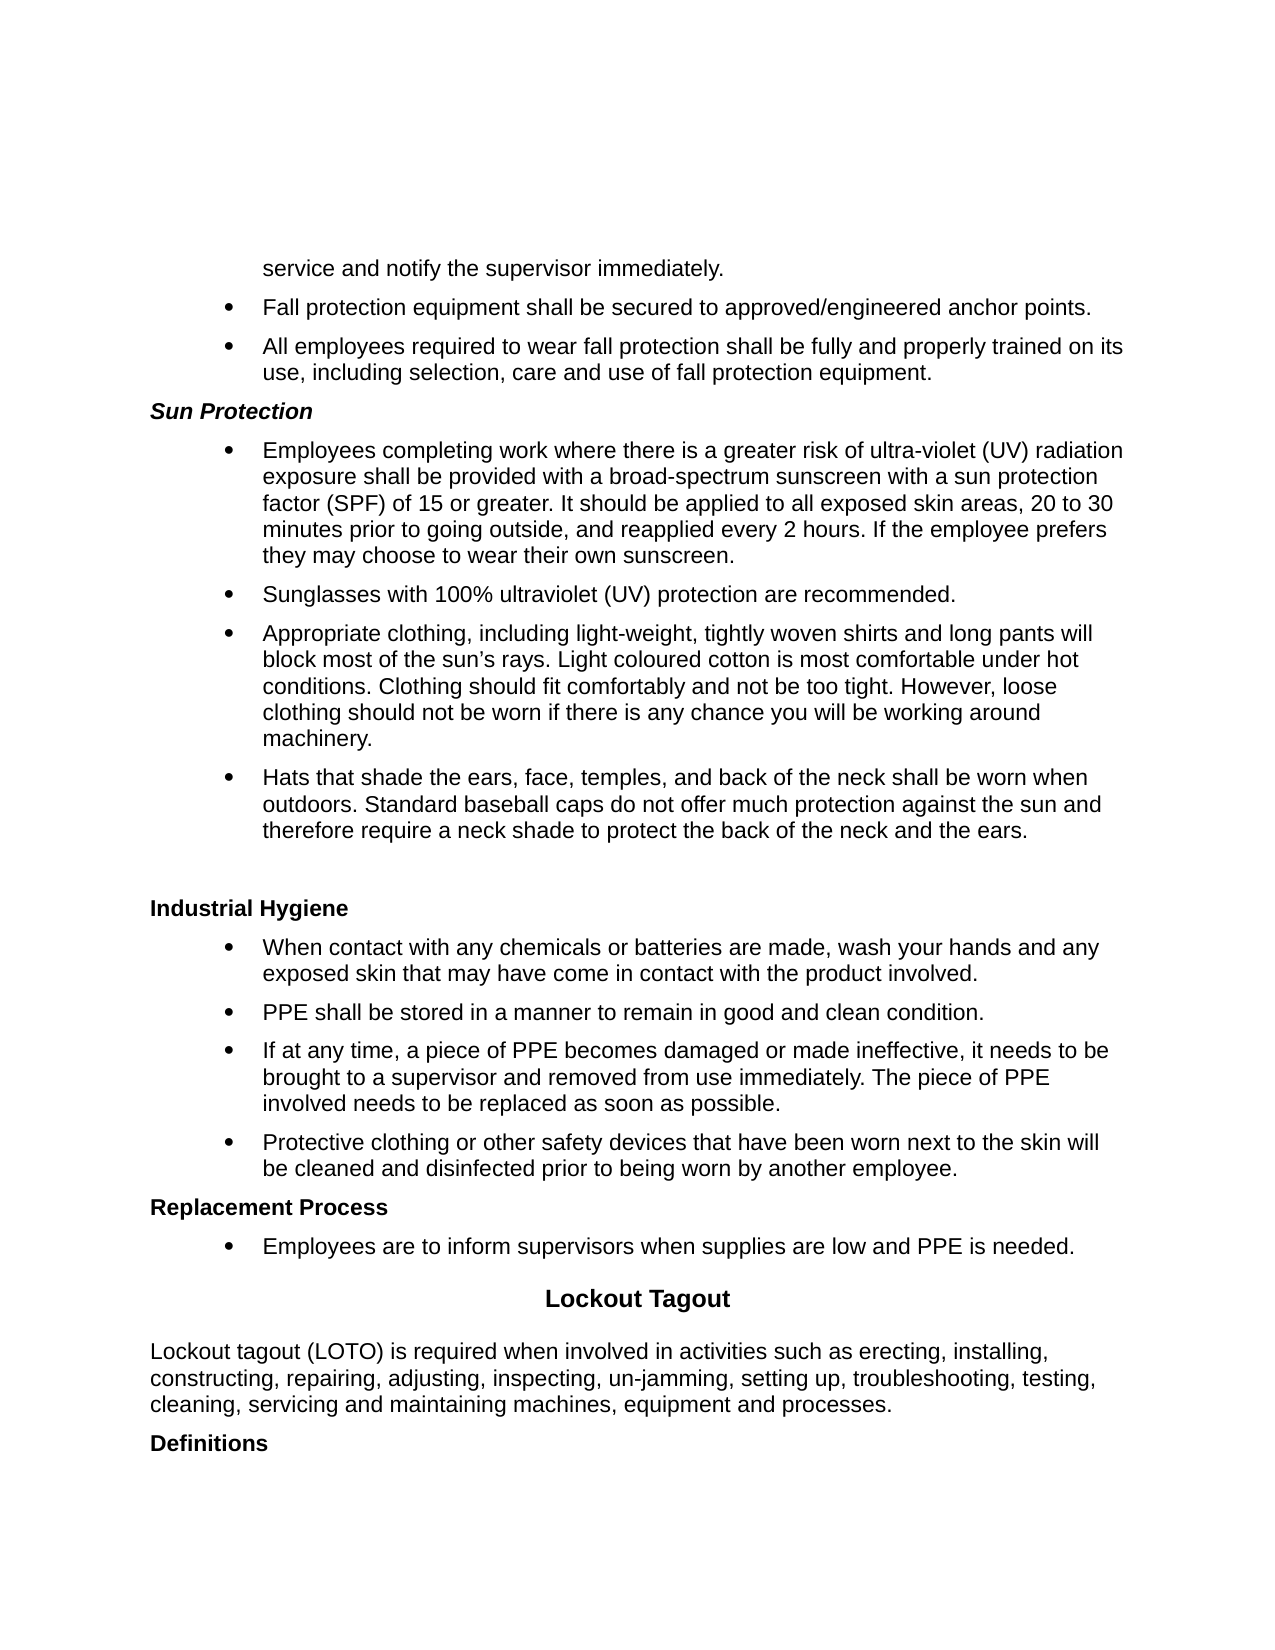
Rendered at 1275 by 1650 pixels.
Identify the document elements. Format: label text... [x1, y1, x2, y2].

list All employees required to wear fall protection shall be fully and properly trained on its use, including selection, care and use of fall protection equipment. [225, 333, 1125, 385]
text Sun Protection [150, 398, 1125, 424]
text Replacement Process [150, 1194, 1125, 1221]
list Appropriate clothing, including light-weight, tightly woven shirts and long pants will block most of the sun’s rays. Light coloured cotton is most comfortable under hot conditions. Clothing should fit comfortably and not be too tight. However, loose clothing should not be worn if there is any chance you will be working around machinery. [225, 620, 1125, 752]
list PPE shall be stored in a manner to remain in good and clean condition. [225, 999, 1125, 1025]
list Employees completing work where there is a greater risk of ultra-violet (UV) radiation exposure shall be provided with a broad-spectrum sunscreen with a sun protection factor (SPF) of 15 or greater. It should be applied to all exposed skin areas, 20 to 30 minutes prior to going outside, and reapplied every 2 hours. If the employee prefers they may choose to wear their own sunscreen. [225, 437, 1125, 568]
list If at any time, a piece of PPE becomes damaged or made ineffective, it needs to be brought to a supervisor and removed from use immediately. The piece of PPE involved needs to be replaced as soon as possible. [225, 1037, 1125, 1117]
text Definitions [150, 1430, 1125, 1456]
text Lockout tagout (LOTO) is required when involved in activities such as erecting, installing, constructing, repairing, adjusting, inspecting, un-jamming, setting up, troubleshooting, testing, cleaning, servicing and maintaining machines, equipment and processes. [150, 1338, 1125, 1417]
text Industrial Hygiene [150, 894, 1125, 921]
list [225, 255, 1125, 281]
list Protective clothing or other safety devices that have been worn next to the skin will be cleaned and disinfected prior to being worn by another employee. [225, 1129, 1125, 1182]
text Lockout Tagout [150, 1284, 1125, 1313]
list Fall protection equipment shall be secured to approved/engineered anchor points. [225, 294, 1125, 320]
list When contact with any chemicals or batteries are made, wash your hands and any exposed skin that may have come in contact with the product involved. [225, 933, 1125, 986]
list Hats that shade the ears, face, temples, and back of the neck shall be worn when outdoors. Standard baseball caps do not offer much protection against the sun and therefore require a neck shade to protect the back of the neck and the ears. [225, 764, 1125, 843]
list Employees are to inform supervisors when supplies are low and PPE is needed. [225, 1233, 1125, 1259]
list Sunglasses with 100% ultraviolet (UV) protection are recommended. [225, 581, 1125, 607]
